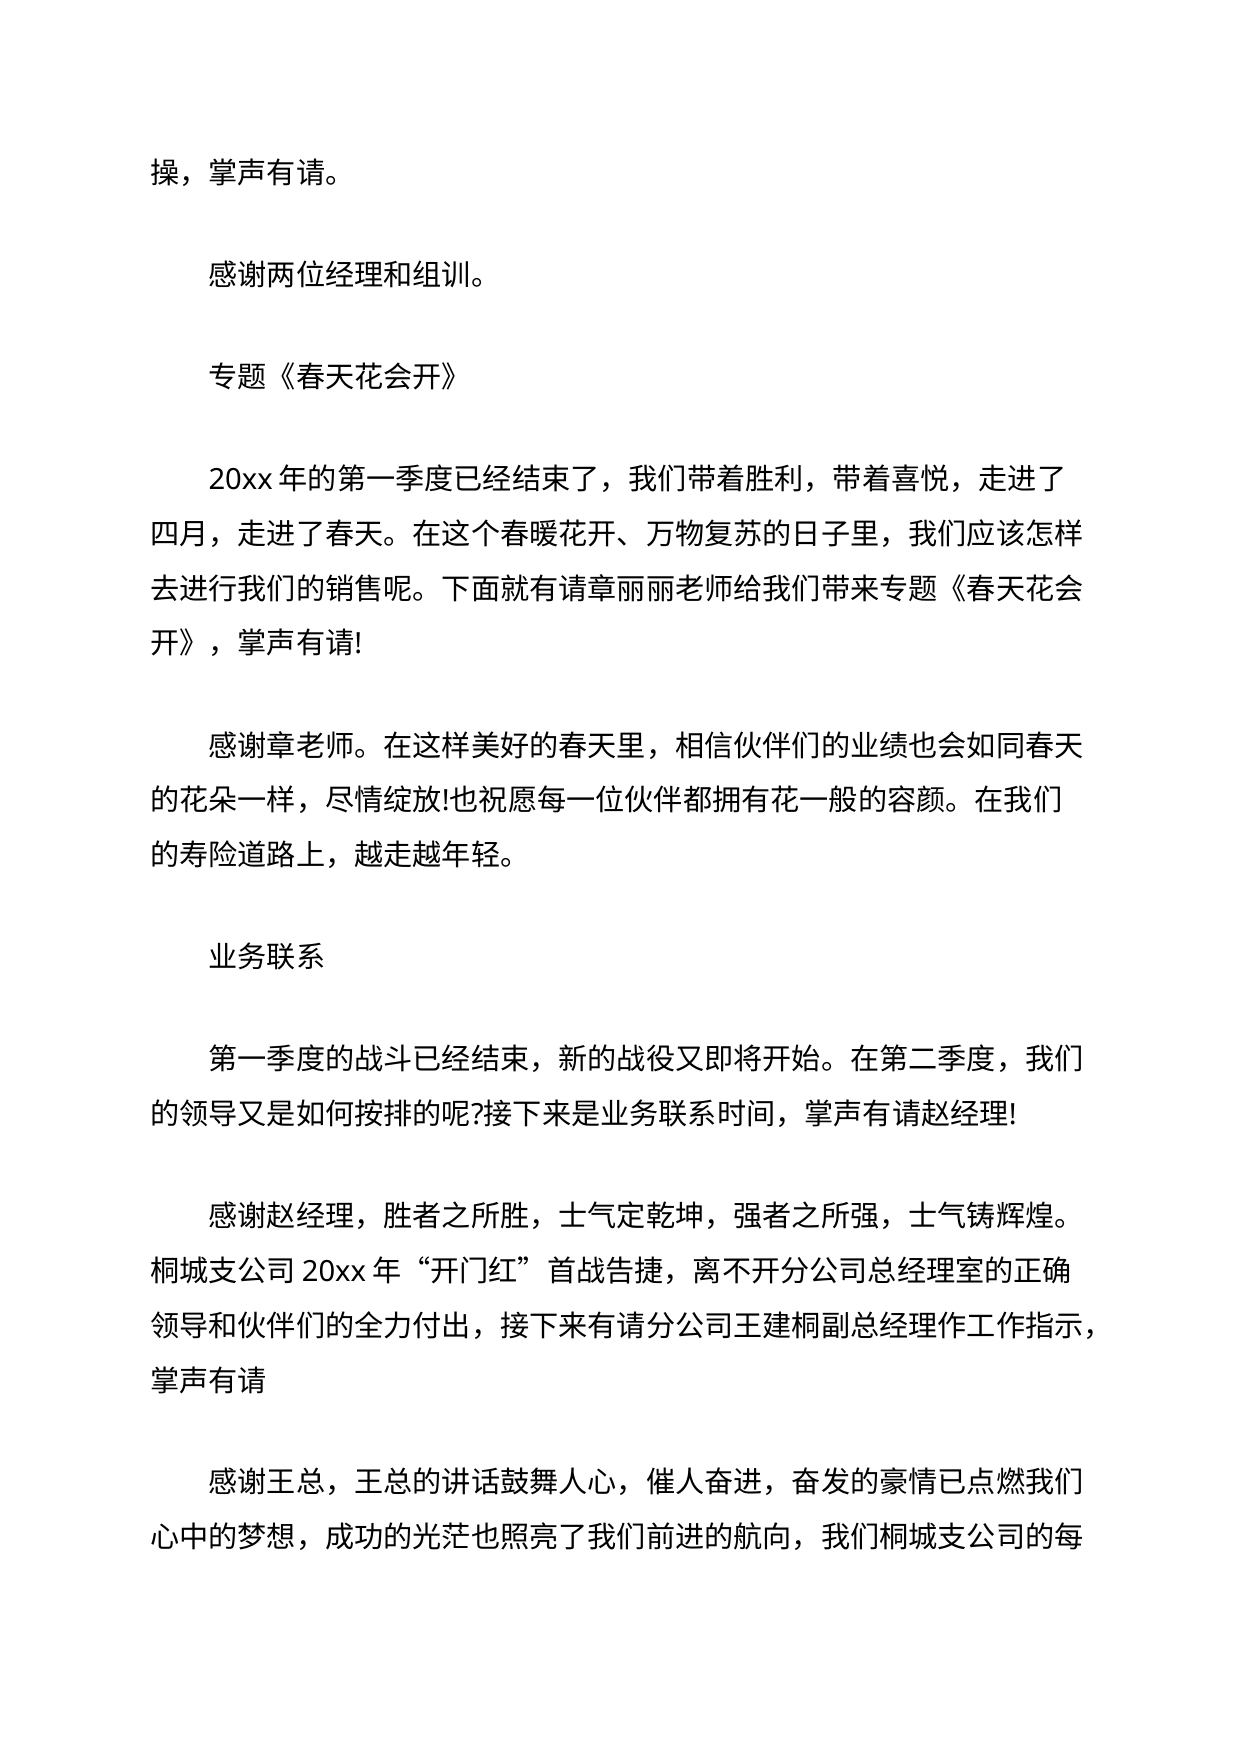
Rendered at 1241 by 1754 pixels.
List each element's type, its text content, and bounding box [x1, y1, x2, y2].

text 业务联系 [150, 934, 1090, 976]
text 20xx年的第一季度已经结束了，我们带着胜利，带着喜悦，走进了四月，走进了春天。在这个春暖花开、万物复苏的日子里，我们应该怎样去进行我们的销售呢。下面就有请章丽丽老师给我们带来专题《春天花会开》，掌声有请! [150, 455, 1090, 662]
text 感谢章老师。在这样美好的春天里，相信伙伴们的业绩也会如同春天的花朵一样，尽情绽放!也祝愿每一位伙伴都拥有花一般的容颜。在我们的寿险道路上，越走越年轻。 [150, 722, 1090, 874]
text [150, 1459, 1090, 1556]
text 专题《春天花会开》 [150, 353, 1090, 396]
text 感谢两位经理和组训。 [150, 252, 1090, 294]
text 第一季度的战斗已经结束，新的战役又即将开始。在第二季度，我们的领导又是如何按排的呢?接下来是业务联系时间，掌声有请赵经理! [150, 1036, 1090, 1133]
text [150, 150, 1090, 192]
text 感谢赵经理，胜者之所胜，士气定乾坤，强者之所强，士气铸辉煌。桐城支公司20xx年“开门红”首战告捷，离不开分公司总经理室的正确领导和伙伴们的全力付出，接下来有请分公司王建桐副总经理作工作指示，掌声有请 [150, 1192, 1090, 1399]
